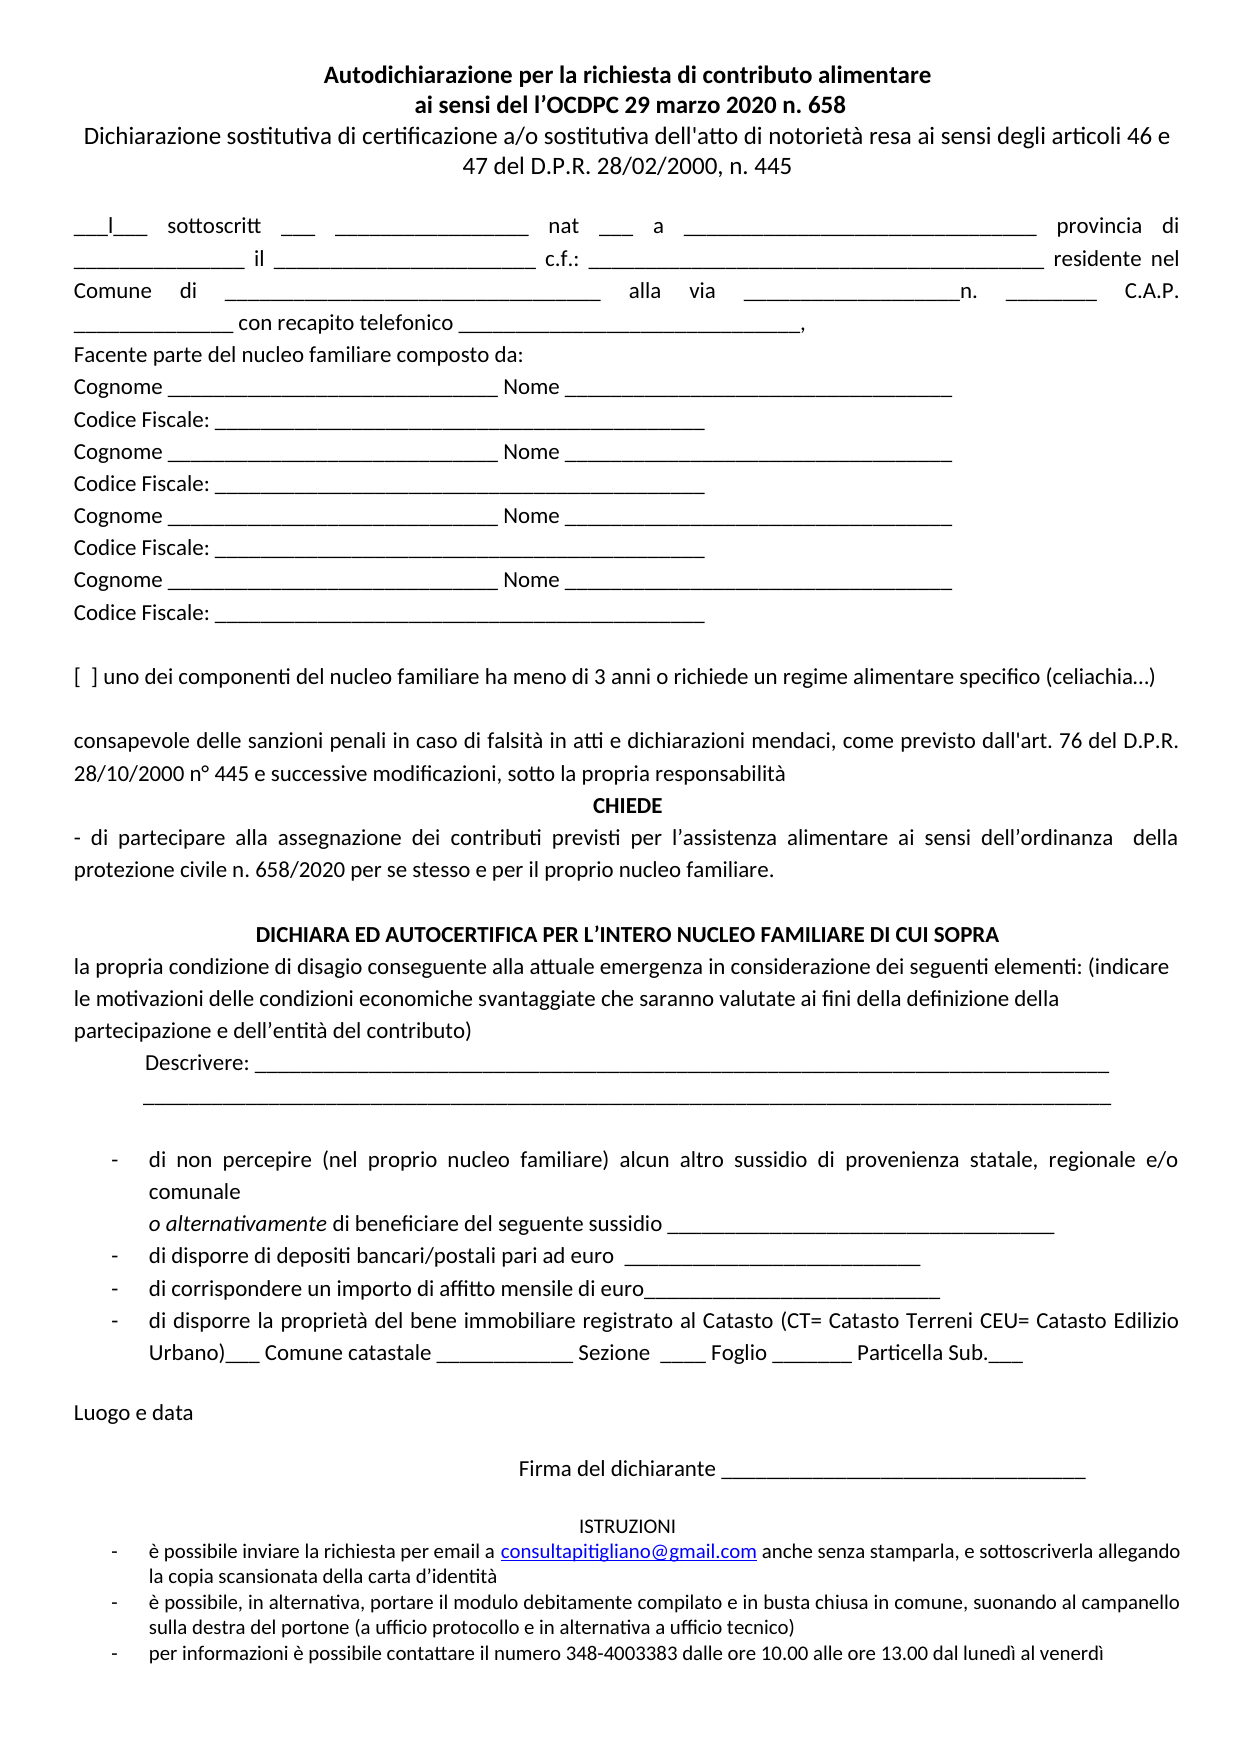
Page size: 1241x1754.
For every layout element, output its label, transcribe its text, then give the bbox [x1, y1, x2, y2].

list di non percepire (nel proprio nucleo familiare) alcun altro sussidio di provenienza statale, regionale e/o comunale [111, 1145, 1181, 1205]
text CHIEDE [74, 791, 1181, 819]
list è possibile inviare la richiesta per email a consultapitigliano@gmail.com anche senza stamparla, e sottoscriverla allegando la copia scansionata della carta d’identità [111, 1538, 1181, 1589]
text o alternativamente di beneficiare del seguente sussidio __________________________________ [149, 1209, 1181, 1237]
text [ ] uno dei componenti del nucleo familiare ha meno di 3 anni o richiede un regime alimentare specifico (celiachia…) [74, 662, 1181, 690]
text ISTRUZIONI [74, 1513, 1181, 1538]
text DICHIARA ED AUTOCERTIFICA PER L’INTERO NUCLEO FAMILIARE DI CUI SOPRA [74, 887, 1181, 948]
list di disporre di depositi bancari/postali pari ad euro __________________________ [111, 1242, 1181, 1269]
text Cognome _____________________________ Nome __________________________________ [74, 437, 1181, 465]
text Cognome _____________________________ Nome __________________________________ [74, 372, 1181, 401]
text ___l___ sottoscritt ___ _________________ nat ___ a _______________________________ provincia di _______________ il _______________________ c.f.: ________________________________________ residente nel Comune di _________________________________ alla via ___________________n. ________ C.A.P. ______________ con recapito telefonico ______________________________, [74, 212, 1181, 336]
text Dichiarazione sostitutiva di certificazione a/o sostitutiva dell'atto di notorietà resa ai sensi degli articoli 46 e 47 del D.P.R. 28/02/2000, n. 445 [74, 120, 1181, 181]
text Facente parte del nucleo familiare composto da: [74, 340, 1181, 368]
text Autodichiarazione per la richiesta di contributo alimentare ai sensi del l’OCDPC 29 marzo 2020 n. 658 [74, 59, 1181, 120]
text consapevole delle sanzioni penali in caso di falsità in atti e dichiarazioni mendaci, come previsto dall'art. 76 del D.P.R. 28/10/2000 n° 445 e successive modificazioni, sotto la propria responsabilità [74, 694, 1181, 787]
text Cognome _____________________________ Nome __________________________________ [74, 501, 1181, 529]
text Descrivere: ___________________________________________________________________________ [74, 1048, 1181, 1076]
text Codice Fiscale: ___________________________________________ [74, 405, 1181, 433]
text Codice Fiscale: ___________________________________________ [74, 469, 1181, 497]
text - di partecipare alla assegnazione dei contributi previsti per l’assistenza alimentare ai sensi dell’ordinanza della protezione civile n. 658/2020 per se stesso e per il proprio nucleo familiare. [74, 823, 1181, 883]
text la propria condizione di disagio conseguente alla attuale emergenza in considerazione dei seguenti elementi: (indicare le motivazioni delle condizioni economiche svantaggiate che saranno valutate ai fini della definizione della partecipazione e dell’entità del contributo) [74, 952, 1181, 1044]
text Luogo e data [74, 1370, 1181, 1426]
text Firma del dichiarante ________________________________ [519, 1454, 1181, 1482]
text Codice Fiscale: ___________________________________________ [74, 533, 1181, 561]
list di disporre la proprietà del bene immobiliare registrato al Catasto (CT= Catasto Terreni CEU= Catasto Edilizio Urbano)___ Comune catastale ____________ Sezione ____ Foglio _______ Particella Sub.___ [111, 1306, 1181, 1366]
text Cognome _____________________________ Nome __________________________________ [74, 566, 1181, 594]
list di corrispondere un importo di affitto mensile di euro__________________________ [111, 1274, 1181, 1302]
list per informazioni è possibile contattare il numero 348-4003383 dalle ore 10.00 alle ore 13.00 dal lunedì al venerdì [111, 1640, 1181, 1665]
text _____________________________________________________________________________________ [74, 1081, 1181, 1109]
list è possibile, in alternativa, portare il modulo debitamente compilato e in busta chiusa in comune, suonando al campanello sulla destra del portone (a ufficio protocollo e in alternativa a ufficio tecnico) [111, 1589, 1181, 1640]
text Codice Fiscale: ___________________________________________ [74, 598, 1181, 626]
